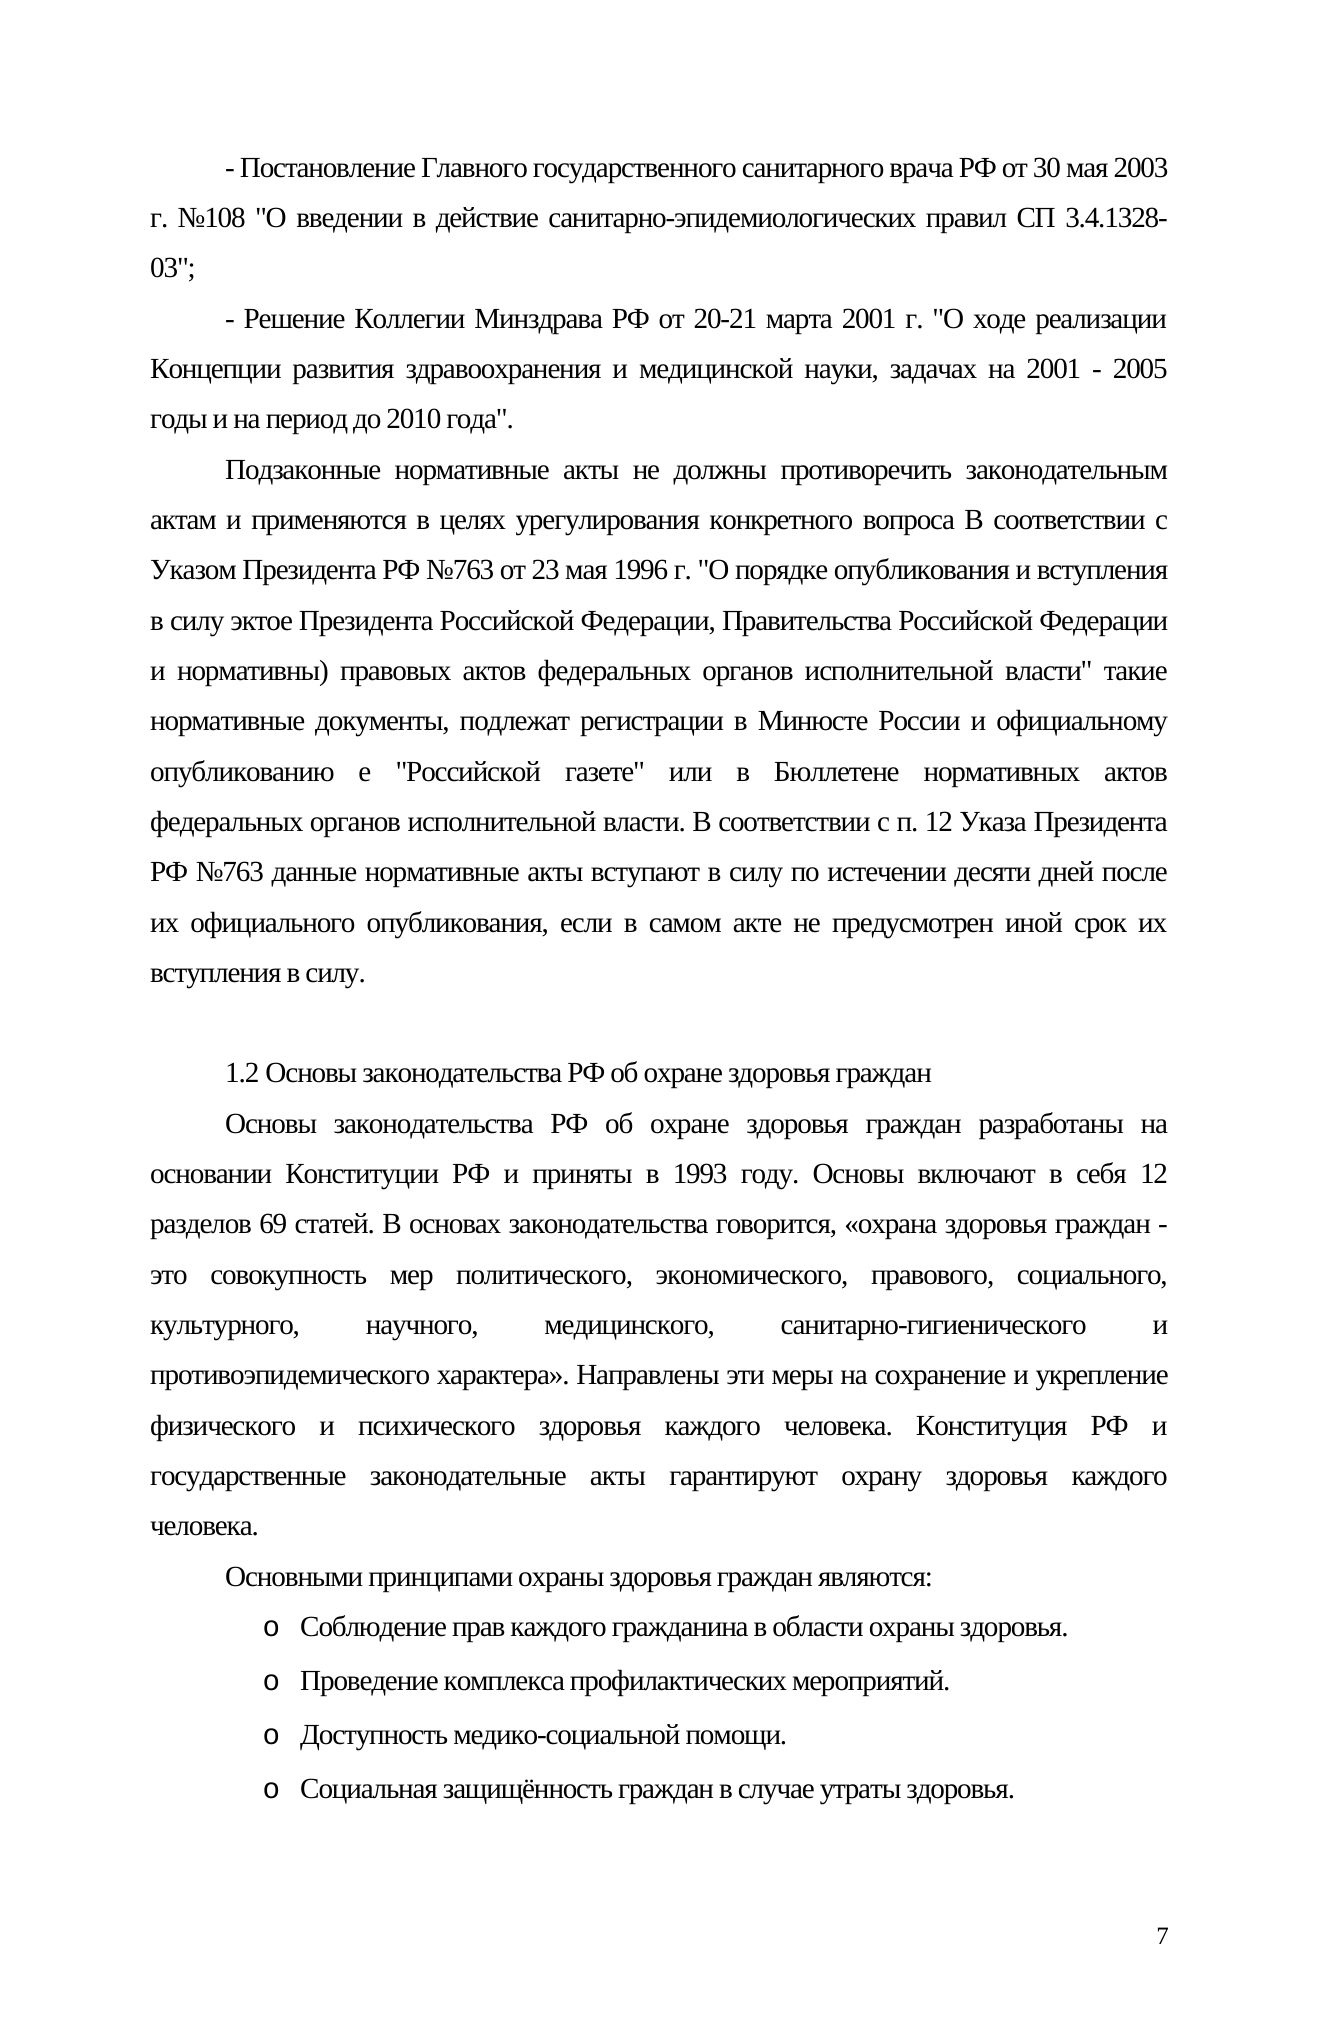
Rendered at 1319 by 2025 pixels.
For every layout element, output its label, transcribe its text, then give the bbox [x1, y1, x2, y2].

text Основными принципами охраны здоровья граждан являются: [150, 1559, 1168, 1592]
text 1.2 Основы законодательства РФ об охране здоровья граждан [150, 1056, 1168, 1089]
text - Решение Коллегии Минздрава РФ от 20-21 марта . "О ходе реализации Концепции развития здравоохранения и медицинской науки, задачах на 2001 - 2005 годы и на период до 2010 года". [150, 301, 1168, 435]
list Доступность медико-социальной помощи. [262, 1717, 1168, 1753]
text Подзаконные нормативные акты не должны противоречить законодательным актам и применяются в целях урегулирования конкретного вопроса В соответствии с Указом Президента РФ №763 от 23 мая . "О порядке опубликования и вступления в силу эктое Президента Российской Федерации, Правительства Российской Федерации и нормативны) правовых актов федеральных органов исполнительной власти" такие нормативные документы, подлежат регистрации в Минюсте России и официальному опубликованию е "Российской газете" или в Бюллетене нормативных актов федеральных органов исполнительной власти. В соответствии с п. 12 Указа Президента РФ №763 данные нормативные акты вступают в силу по истечении десяти дней после их официального опубликования, если в самом акте не предусмотрен иной срок их вступления в силу. [150, 452, 1168, 988]
list Соблюдение прав каждого гражданина в области охраны здоровья. [262, 1609, 1168, 1645]
text Основы законодательства РФ об охране здоровья граждан разработаны на основании Конституции РФ и приняты в 1993 году. Основы включают в себя 12 разделов 69 статей. В основах законодательства говорится, «охрана здоровья граждан - это совокупность мер политического, экономического, правового, социального, культурного, научного, медицинского, санитарно-гигиенического и противоэпидемического характера». Направлены эти меры на сохранение и укрепление физического и психического здоровья каждого человека. Конституция РФ и государственные законодательные акты гарантируют охрану здоровья каждого человека. [150, 1106, 1168, 1542]
text - Постановление Главного государственного санитарного врача РФ от 30 мая . №108 "О введении в действие санитарно-эпидемиологических правил СП 3.4.1328-03"; [150, 150, 1168, 284]
list Проведение комплекса профилактических мероприятий. [262, 1663, 1168, 1699]
list Социальная защищённость граждан в случае утраты здоровья. [262, 1771, 1168, 1807]
